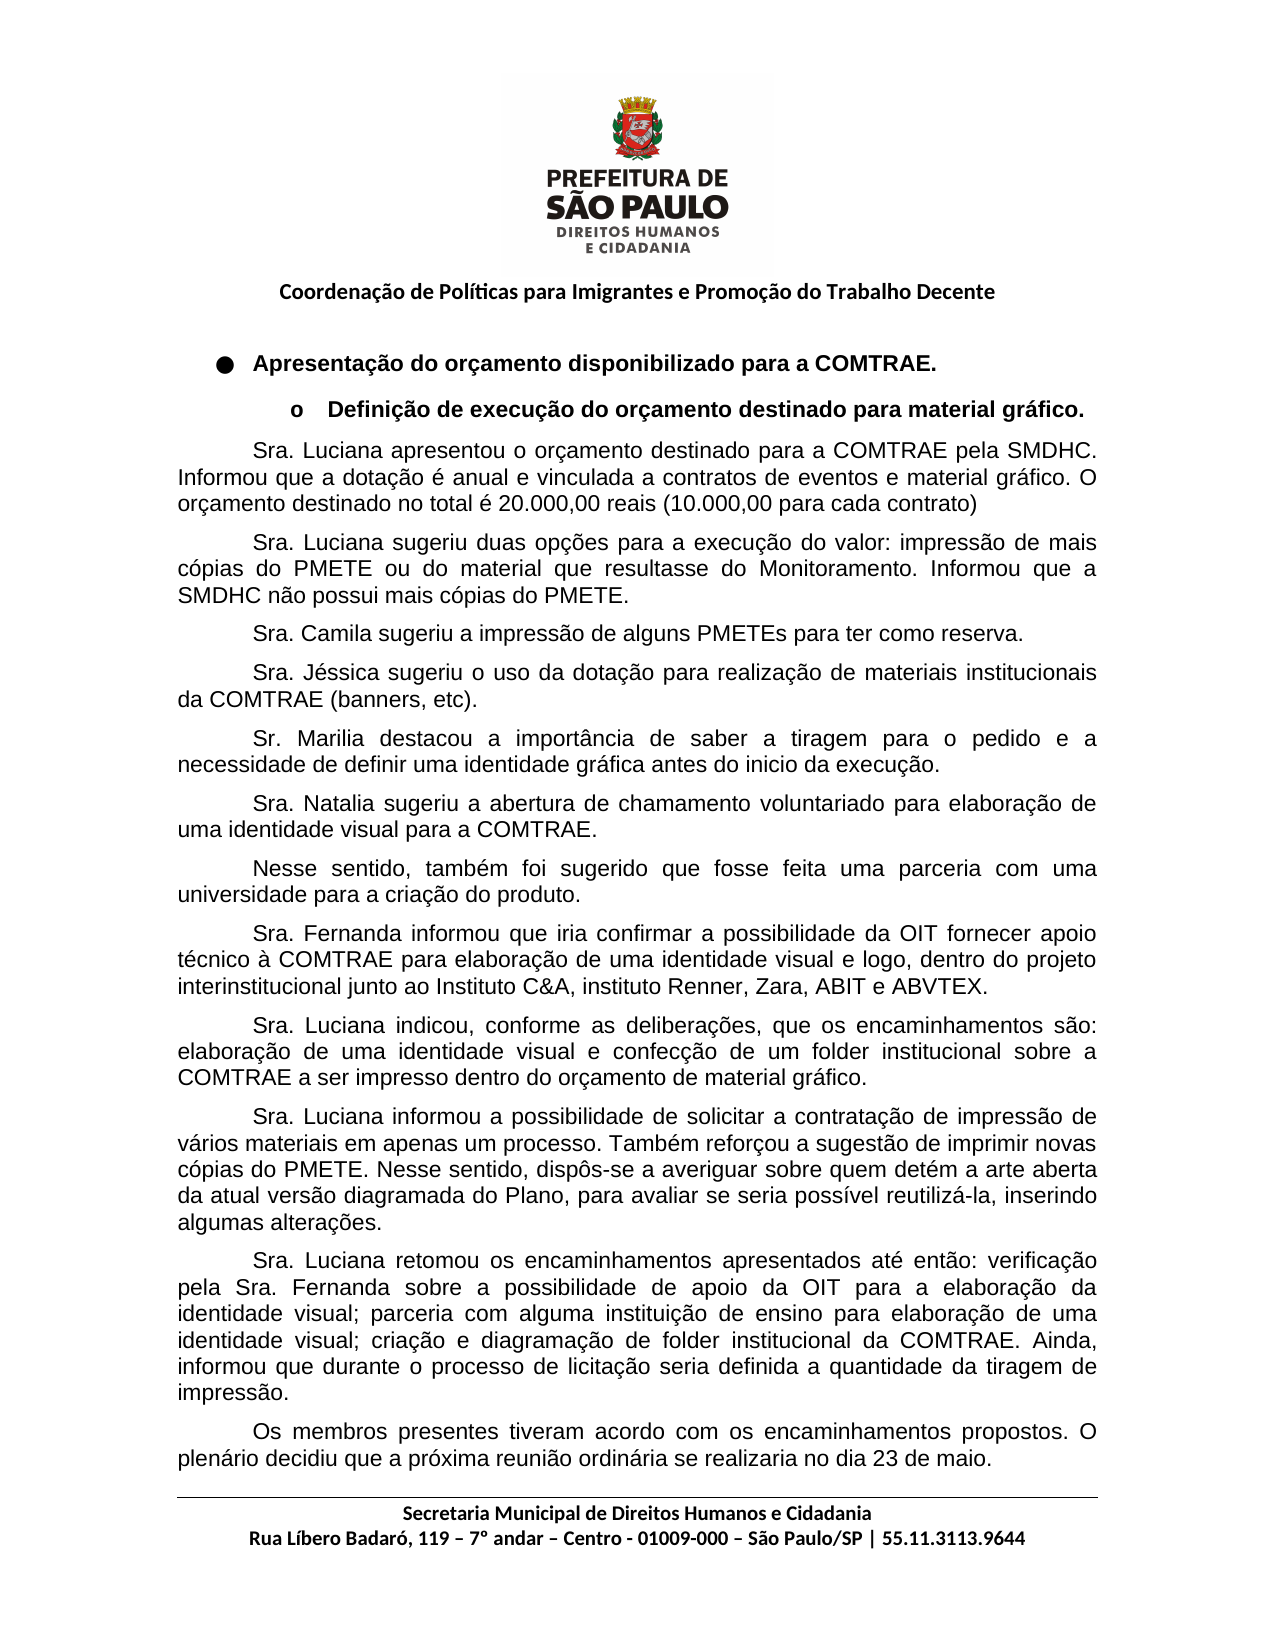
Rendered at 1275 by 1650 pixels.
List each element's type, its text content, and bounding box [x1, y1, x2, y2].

text Sra. Natalia sugeriu a abertura de chamamento voluntariado para elaboração de uma identidade visual para a COMTRAE. [177, 790, 1098, 842]
list Definição de execução do orçamento destinado para material gráfico. [290, 396, 1098, 425]
text Nesse sentido, também foi sugerido que fosse feita uma parceria com uma universidade para a criação do produto. [177, 855, 1098, 908]
text Sra. Luciana sugeriu duas opções para a execução do valor: impressão de mais cópias do PMETE ou do material que resultasse do Monitoramento. Informou que a SMDHC não possui mais cópias do PMETE. [177, 529, 1098, 608]
text Sra. Luciana indicou, conforme as deliberações, que os encaminhamentos são: elaboração de uma identidade visual e confecção de um folder institucional sobre a COMTRAE a ser impresso dentro do orçamento de material gráfico. [177, 1012, 1098, 1091]
text Os membros presentes tiveram acordo com os encaminhamentos propostos. O plenário decidiu que a próxima reunião ordinária se realizaria no dia 23 de maio. [177, 1418, 1098, 1471]
text Sra. Luciana informou a possibilidade de solicitar a contratação de impressão de vários materiais em apenas um processo. Também reforçou a sugestão de imprimir novas cópias do PMETE. Nesse sentido, dispôs-se a averiguar sobre quem detém a arte aberta da atual versão diagramada do Plano, para avaliar se seria possível reutilizá-la, inserindo algumas alterações. [177, 1103, 1098, 1235]
list Apresentação do orçamento disponibilizado para a COMTRAE. [215, 337, 1098, 384]
text Sra. Camila sugeriu a impressão de alguns PMETEs para ter como reserva. [177, 620, 1098, 647]
text Sra. Luciana apresentou o orçamento destinado para a COMTRAE pela SMDHC. Informou que a dotação é anual e vinculada a contratos de eventos e material gráfico. O orçamento destinado no total é 20.000,00 reais (10.000,00 para cada contrato) [177, 437, 1098, 516]
picture [501, 73, 774, 277]
text Sra. Fernanda informou que iria confirmar a possibilidade da OIT fornecer apoio técnico à COMTRAE para elaboração de uma identidade visual e logo, dentro do projeto interinstitucional junto ao Instituto C&A, instituto Renner, Zara, ABIT e ABVTEX. [177, 920, 1098, 999]
text Sra. Luciana retomou os encaminhamentos apresentados até então: verificação pela Sra. Fernanda sobre a possibilidade de apoio da OIT para a elaboração da identidade visual; parceria com alguma instituição de ensino para elaboração de uma identidade visual; criação e diagramação de folder institucional da COMTRAE. Ainda, informou que durante o processo de licitação seria definida a quantidade da tiragem de impressão. [177, 1247, 1098, 1406]
text Sr. Marilia destacou a importância de saber a tiragem para o pedido e a necessidade de definir uma identidade gráfica antes do inicio da execução. [177, 724, 1098, 777]
text Sra. Jéssica sugeriu o uso da dotação para realização de materiais institucionais da COMTRAE (banners, etc). [177, 659, 1098, 712]
